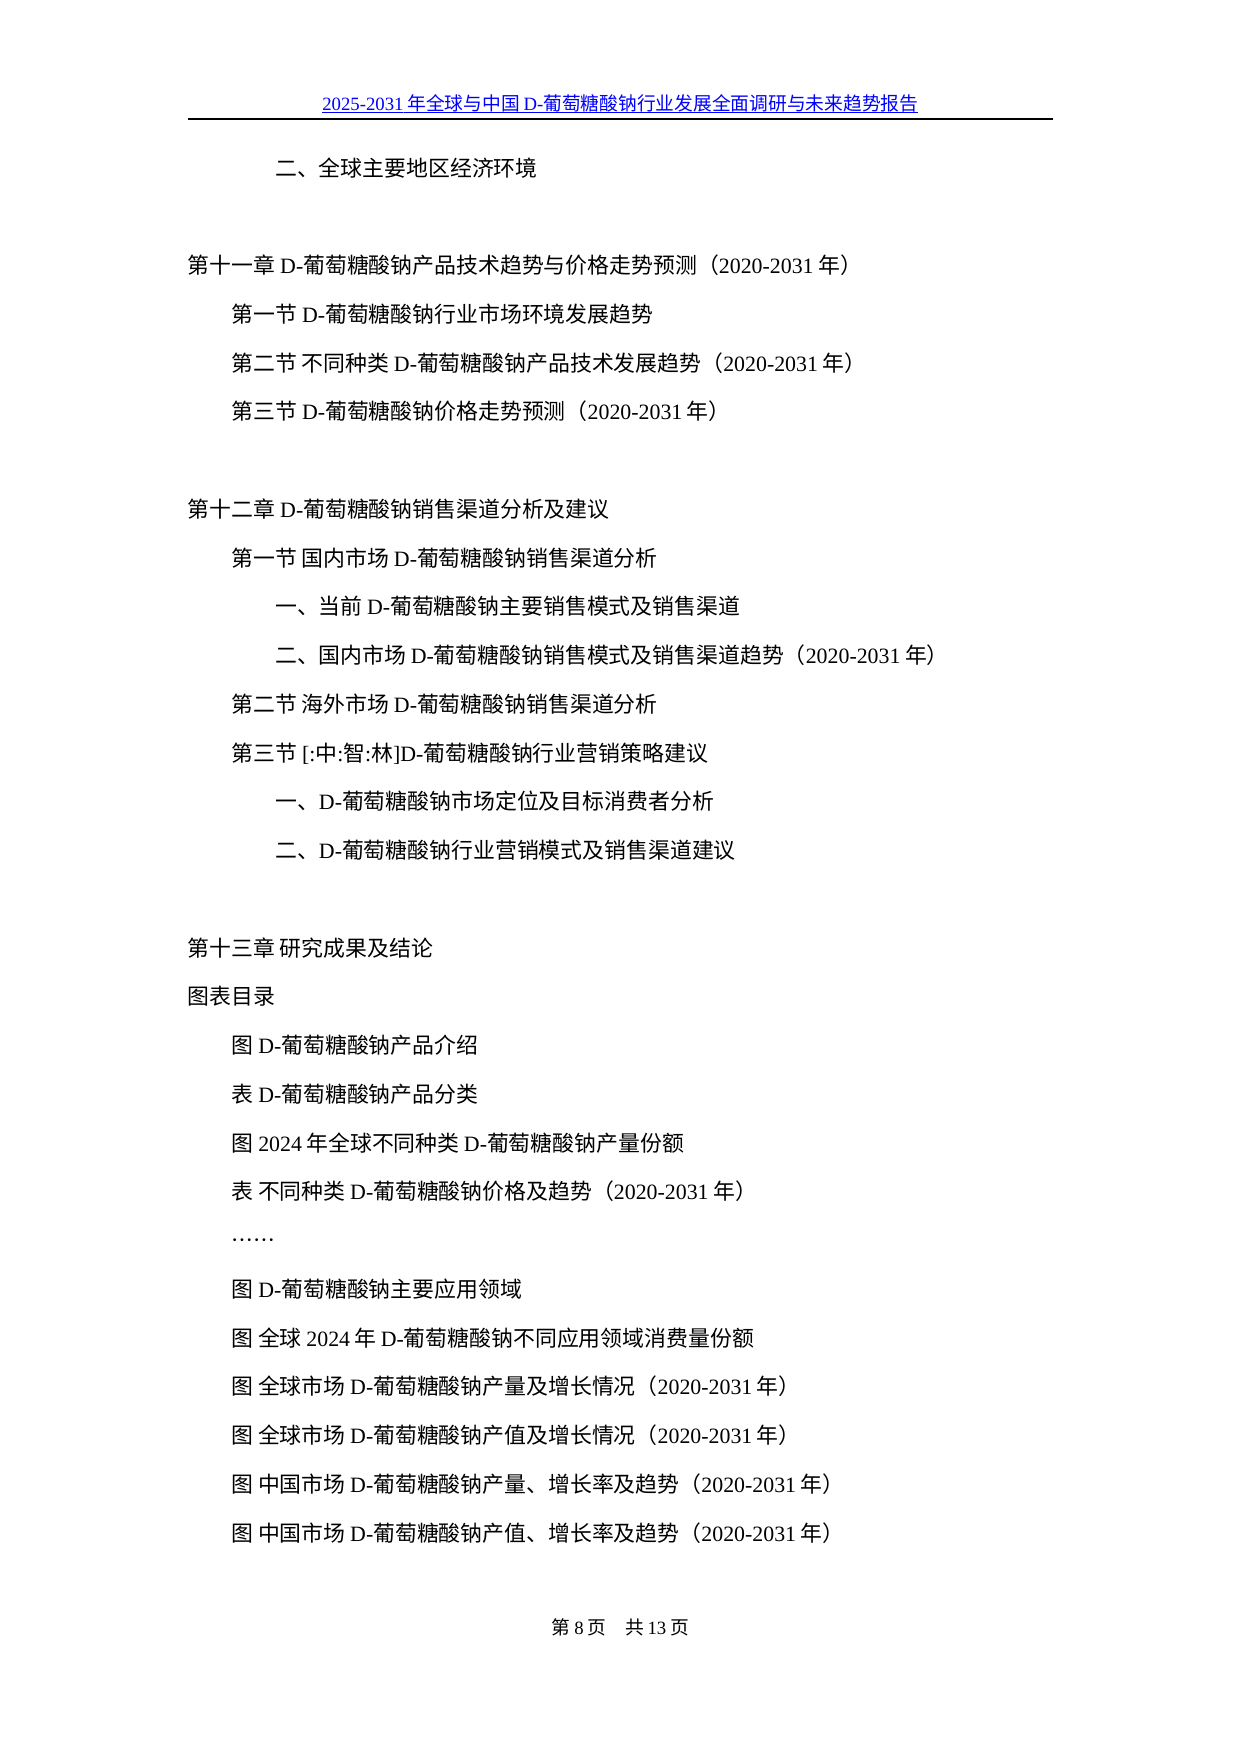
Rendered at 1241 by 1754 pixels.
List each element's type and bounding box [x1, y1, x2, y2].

text [187, 150, 1053, 1548]
